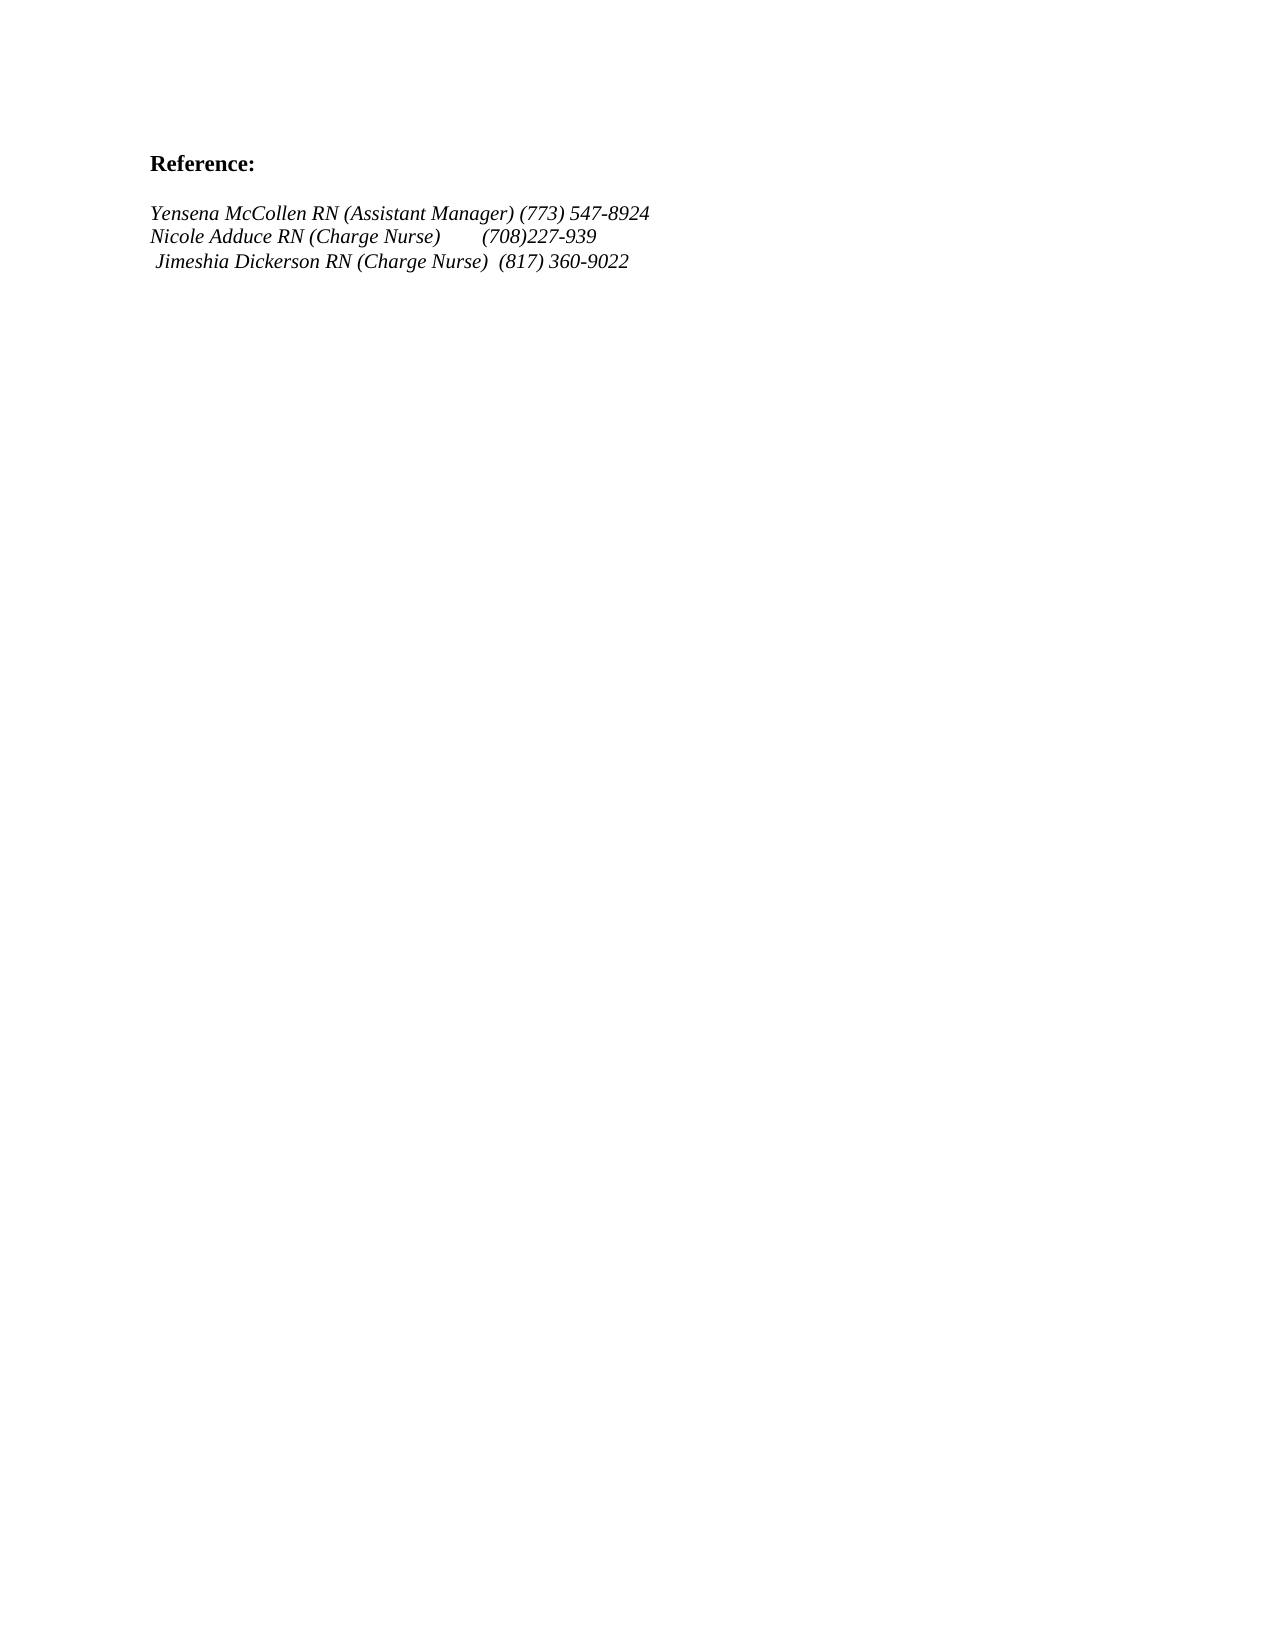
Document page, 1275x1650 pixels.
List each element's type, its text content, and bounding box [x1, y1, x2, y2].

text Reference: [150, 150, 1125, 176]
text Yensena McCollen RN (Assistant Manager) (773) 547-8924 [150, 200, 1125, 224]
text Nicole Adduce RN (Charge Nurse) (708)227-939 [150, 224, 1125, 248]
text Jimeshia Dickerson RN (Charge Nurse) (817) 360-9022 [150, 248, 1125, 273]
